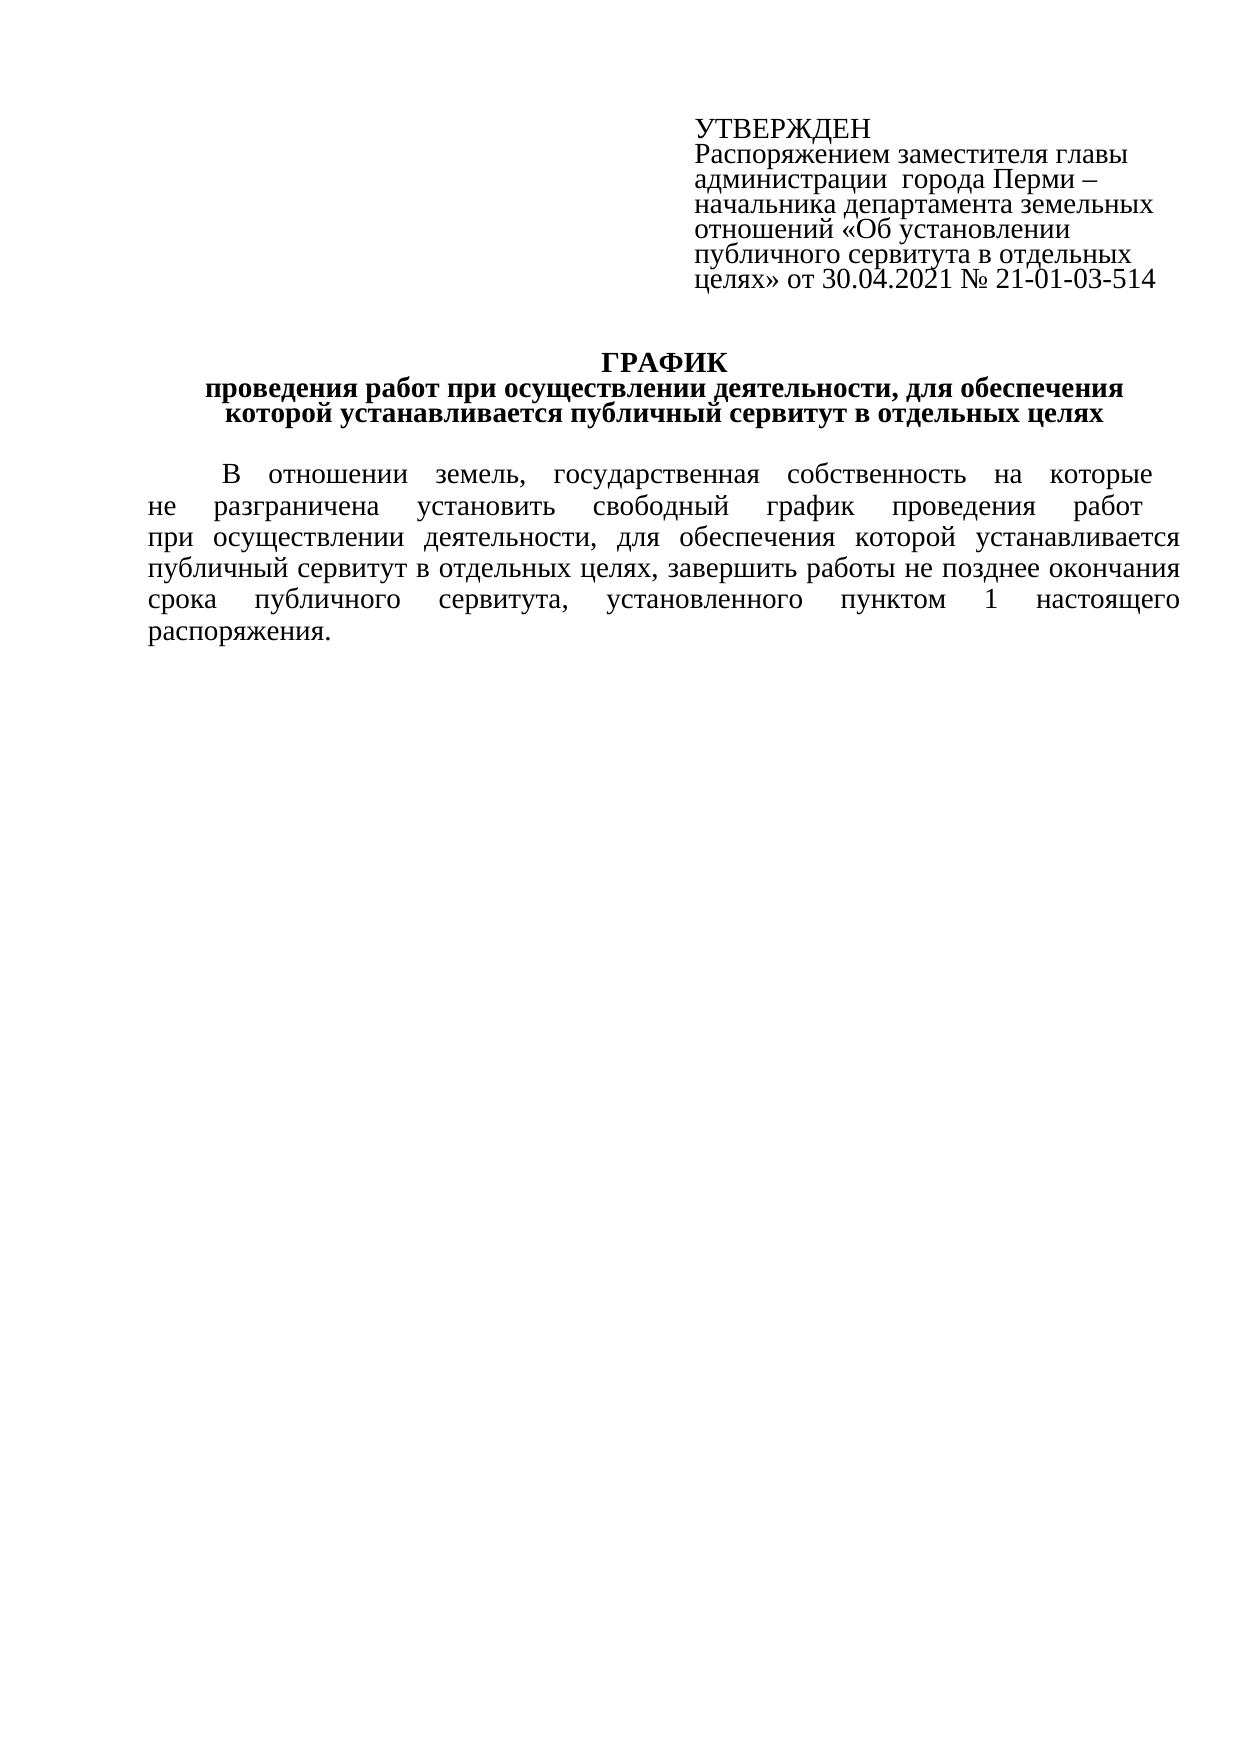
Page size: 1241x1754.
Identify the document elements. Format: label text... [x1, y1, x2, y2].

text УТВЕРЖДЕН [694, 118, 1181, 143]
text ГРАФИК [148, 352, 1181, 377]
text Распоряжением заместителя главы администрации города Перми – [694, 143, 1181, 193]
text начальника департамента земельных отношений «Об установлении публичного сервитута в отдельных целях» от 30.04.2021 № 21-01-03-514 [694, 193, 1181, 293]
text проведения работ при осуществлении деятельности, для обеспечения которой устанавливается публичный сервитут в отдельных целях [148, 377, 1181, 427]
text В отношении земель, государственная собственность на которые не разграничена установить свободный график проведения работ при осуществлении деятельности, для обеспечения которой устанавливается публичный сервитут в отдельных целях, завершить работы не позднее окончания срока публичного сервитута, установленного пунктом 1 настоящего распоряжения. [148, 459, 1181, 646]
